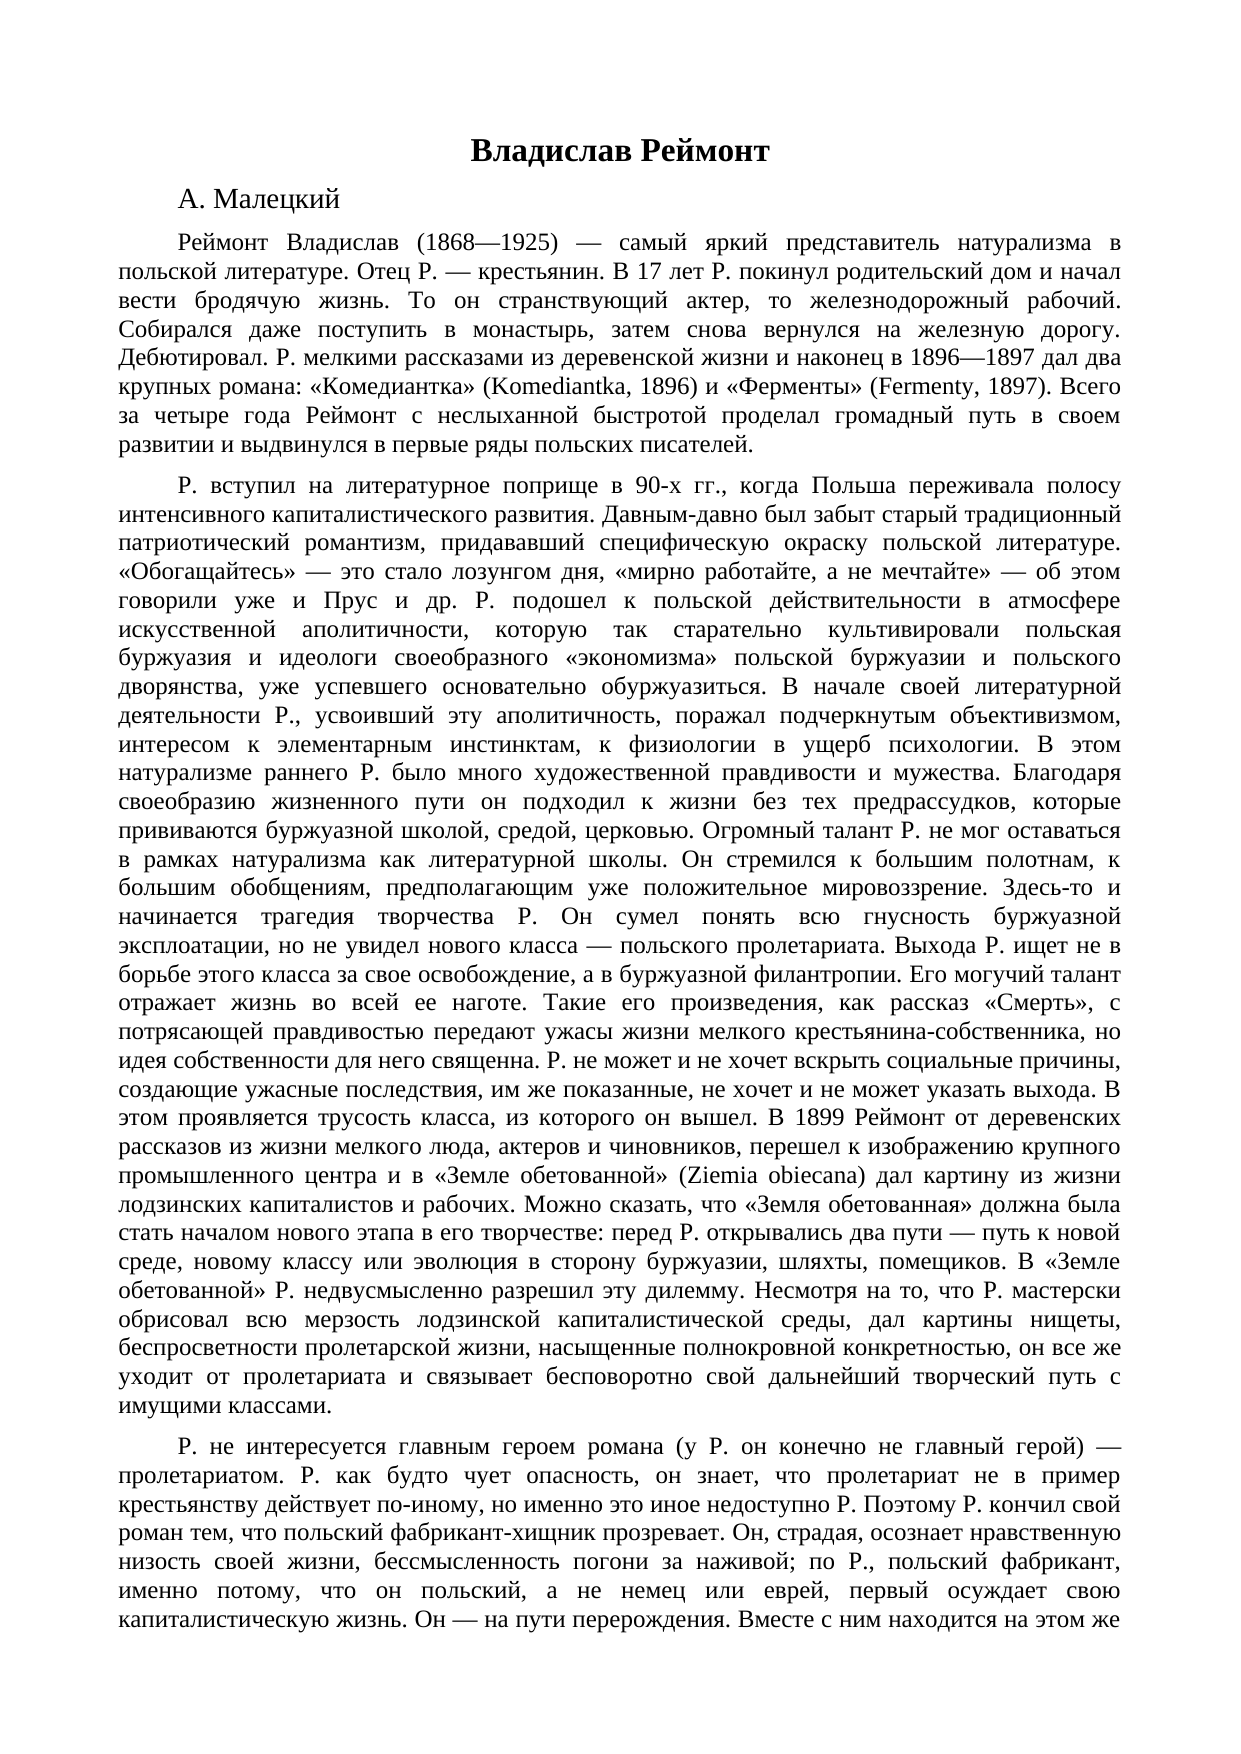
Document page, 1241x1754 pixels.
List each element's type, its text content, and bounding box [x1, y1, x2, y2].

text Р. вступил на литературное поприще в 90-х гг., когда Польша переживала полосу интенсивного капиталистического развития. Давным-давно был забыт старый традиционный патриотический романтизм, придававший специфическую окраску польской литературе. «Обогащайтесь» — это стало лозунгом дня, «мирно работайте, а не мечтайте» — об этом говорили уже и Прус и др. Р. подошел к польской действительности в атмосфере искусственной аполитичности, которую так старательно культивировали польская буржуазия и идеологи своеобразного «экономизма» польской буржуазии и польского дворянства, уже успевшего основательно обуржуазиться. В начале своей литературной деятельности Р., усвоивший эту аполитичность, поражал подчеркнутым объективизмом, интересом к элементарным инстинктам, к физиологии в ущерб психологии. В этом натурализме раннего Р. было много художественной правдивости и мужества. Благодаря своеобразию жизненного пути он подходил к жизни без тех предрассудков, которые прививаются буржуазной школой, средой, церковью. Огромный талант Р. не мог оставаться в рамках натурализма как литературной школы. Он стремился к большим полотнам, к большим обобщениям, предполагающим уже положительное мировоззрение. Здесь-то и начинается трагедия творчества Р. Он сумел понять всю гнусность буржуазной эксплоатации, но не увидел нового класса — польского пролетариата. Выхода Р. ищет не в борьбе этого класса за свое освобождение, а в буржуазной филантропии. Его могучий талант отражает жизнь во всей ее наготе. Такие его произведения, как рассказ «Смерть», с потрясающей правдивостью передают ужасы жизни мелкого крестьянина-собственника, но идея собственности для него священна. Р. не может и не хочет вскрыть социальные причины, создающие ужасные последствия, им же показанные, не хочет и не может указать выхода. В этом проявляется трусость класса, из которого он вышел. В 1899 Реймонт от деревенских рассказов из жизни мелкого люда, актеров и чиновников, перешел к изображению крупного промышленного центра и в «Земле обетованной» (Ziemia obiecana) дал картину из жизни лодзинских капиталистов и рабочих. Можно сказать, что «Земля обетованная» должна была стать началом нового этапа в его творчестве: перед Р. открывались два пути — путь к новой среде, новому классу или эволюция в сторону буржуазии, шляхты, помещиков. В «Земле обетованной» Р. недвусмысленно разрешил эту дилемму. Несмотря на то, что Р. мастерски обрисовал всю мерзость лодзинской капиталистической среды, дал картины нищеты, беспросветности пролетарской жизни, насыщенные полнокровной конкретностью, он все же уходит от пролетариата и связывает бесповоротно свой дальнейший творческий путь с имущими классами. [118, 470, 1122, 1419]
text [118, 1431, 1122, 1632]
text А. Малецкий [118, 181, 1122, 215]
text Владислав Реймонт [118, 131, 1122, 169]
text Реймонт Владислав (1868—1925) — самый яркий представитель натурализма в польской литературе. Отец Р. — крестьянин. В 17 лет Р. покинул родительский дом и начал вести бродячую жизнь. То он странствующий актер, то железнодорожный рабочий. Собирался даже поступить в монастырь, затем снова вернулся на железную дорогу. Дебютировал. Р. мелкими рассказами из деревенской жизни и наконец в 1896—1897 дал два крупных романа: «Комедиантка» (Komediantka, 1896) и «Ферменты» (Fermenty, 1897). Всего за четыре года Реймонт с неслыханной быстротой проделал громадный путь в своем развитии и выдвинулся в первые ряды польских писателей. [118, 227, 1122, 457]
